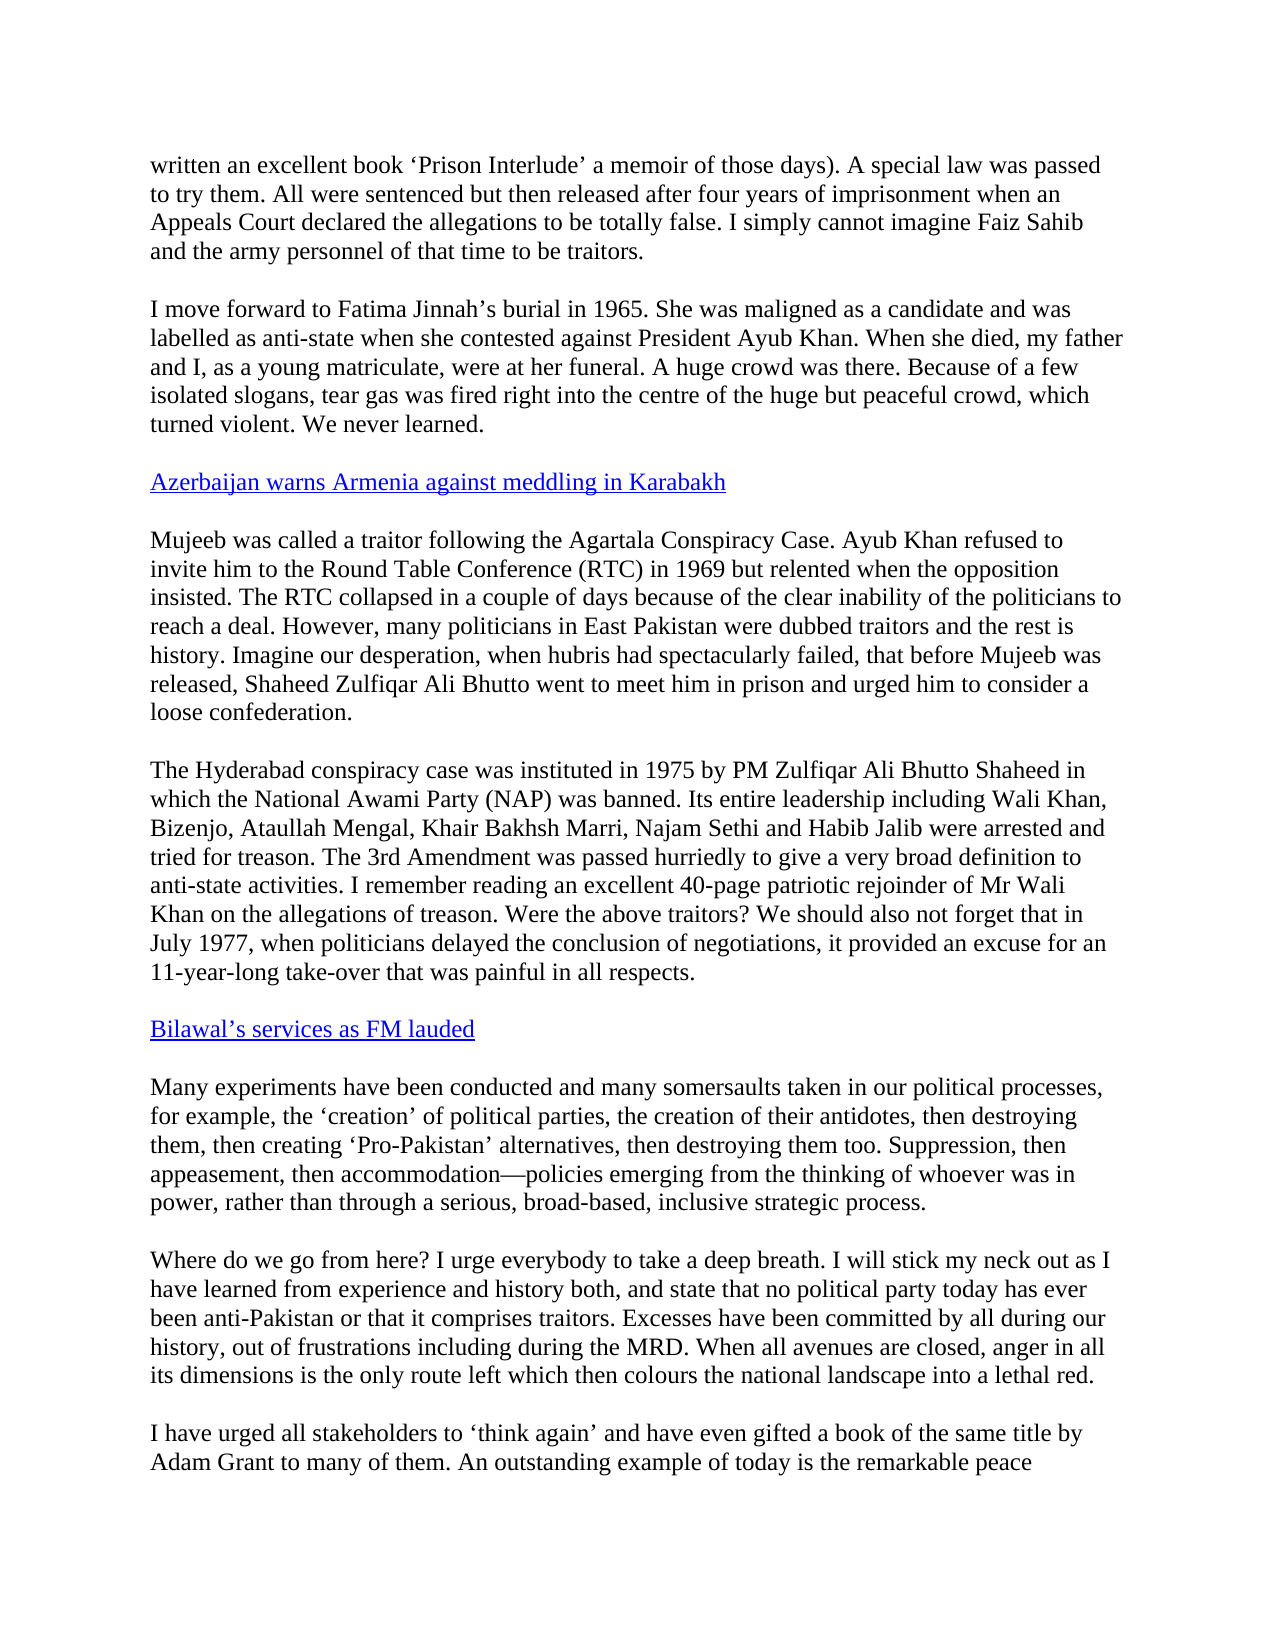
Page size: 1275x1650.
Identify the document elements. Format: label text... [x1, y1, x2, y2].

text The Hyderabad conspiracy case was instituted in 1975 by PM Zulfiqar Ali Bhutto Shaheed in which the National Awami Party (NAP) was banned. Its entire leadership including Wali Khan, Bizenjo, Ataullah Mengal, Khair Bakhsh Marri, Najam Sethi and Habib Jalib were arrested and tried for treason. The 3rd Amendment was passed hurriedly to give a very broad definition to anti-state activities. I remember reading an excellent 40-page patriotic rejoinder of Mr Wali Khan on the allegations of treason. Were the above traitors? We should also not forget that in July 1977, when politicians delayed the conclusion of negotiations, it provided an excuse for an 11-year-long take-over that was painful in all respects. [150, 755, 1125, 985]
text Many experiments have been conducted and many somersaults taken in our political processes, for example, the ‘creation’ of political parties, the creation of their antidotes, then destroying them, then creating ‘Pro-Pakistan’ alternatives, then destroying them too. Suppression, then appeasement, then accommodation—policies emerging from the thinking of whoever was in power, rather than through a serious, broad-based, inclusive strategic process. [150, 1072, 1125, 1216]
text Azerbaijan warns Armenia against meddling in Karabakh [150, 467, 1125, 496]
text Bilawal’s services as FM lauded [150, 1014, 1125, 1043]
text Where do we go from here? I urge everybody to take a deep breath. I will stick my neck out as I have learned from experience and history both, and state that no political party today has ever been anti-Pakistan or that it comprises traitors. Excesses have been committed by all during our history, out of frustrations including during the MRD. When all avenues are closed, anger in all its dimensions is the only route left which then colours the national landscape into a lethal red. [150, 1245, 1125, 1389]
text Mujeeb was called a traitor following the Agartala Conspiracy Case. Ayub Khan refused to invite him to the Round Table Conference (RTC) in 1969 but relented when the opposition insisted. The RTC collapsed in a couple of days because of the clear inability of the politicians to reach a deal. However, many politicians in East Pakistan were dubbed traitors and the rest is history. Imagine our desperation, when hubris had spectacularly failed, that before Mujeeb was released, Shaheed Zulfiqar Ali Bhutto went to meet him in prison and urged him to consider a loose confederation. [150, 525, 1125, 726]
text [150, 1418, 1125, 1476]
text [150, 150, 1125, 265]
text I move forward to Fatima Jinnah’s burial in 1965. She was maligned as a candidate and was labelled as anti-state when she contested against President Ayub Khan. When she died, my father and I, as a young matriculate, were at her funeral. A huge crowd was there. Because of a few isolated slogans, tear gas was fired right into the centre of the huge but peaceful crowd, which turned violent. We never learned. [150, 294, 1125, 438]
